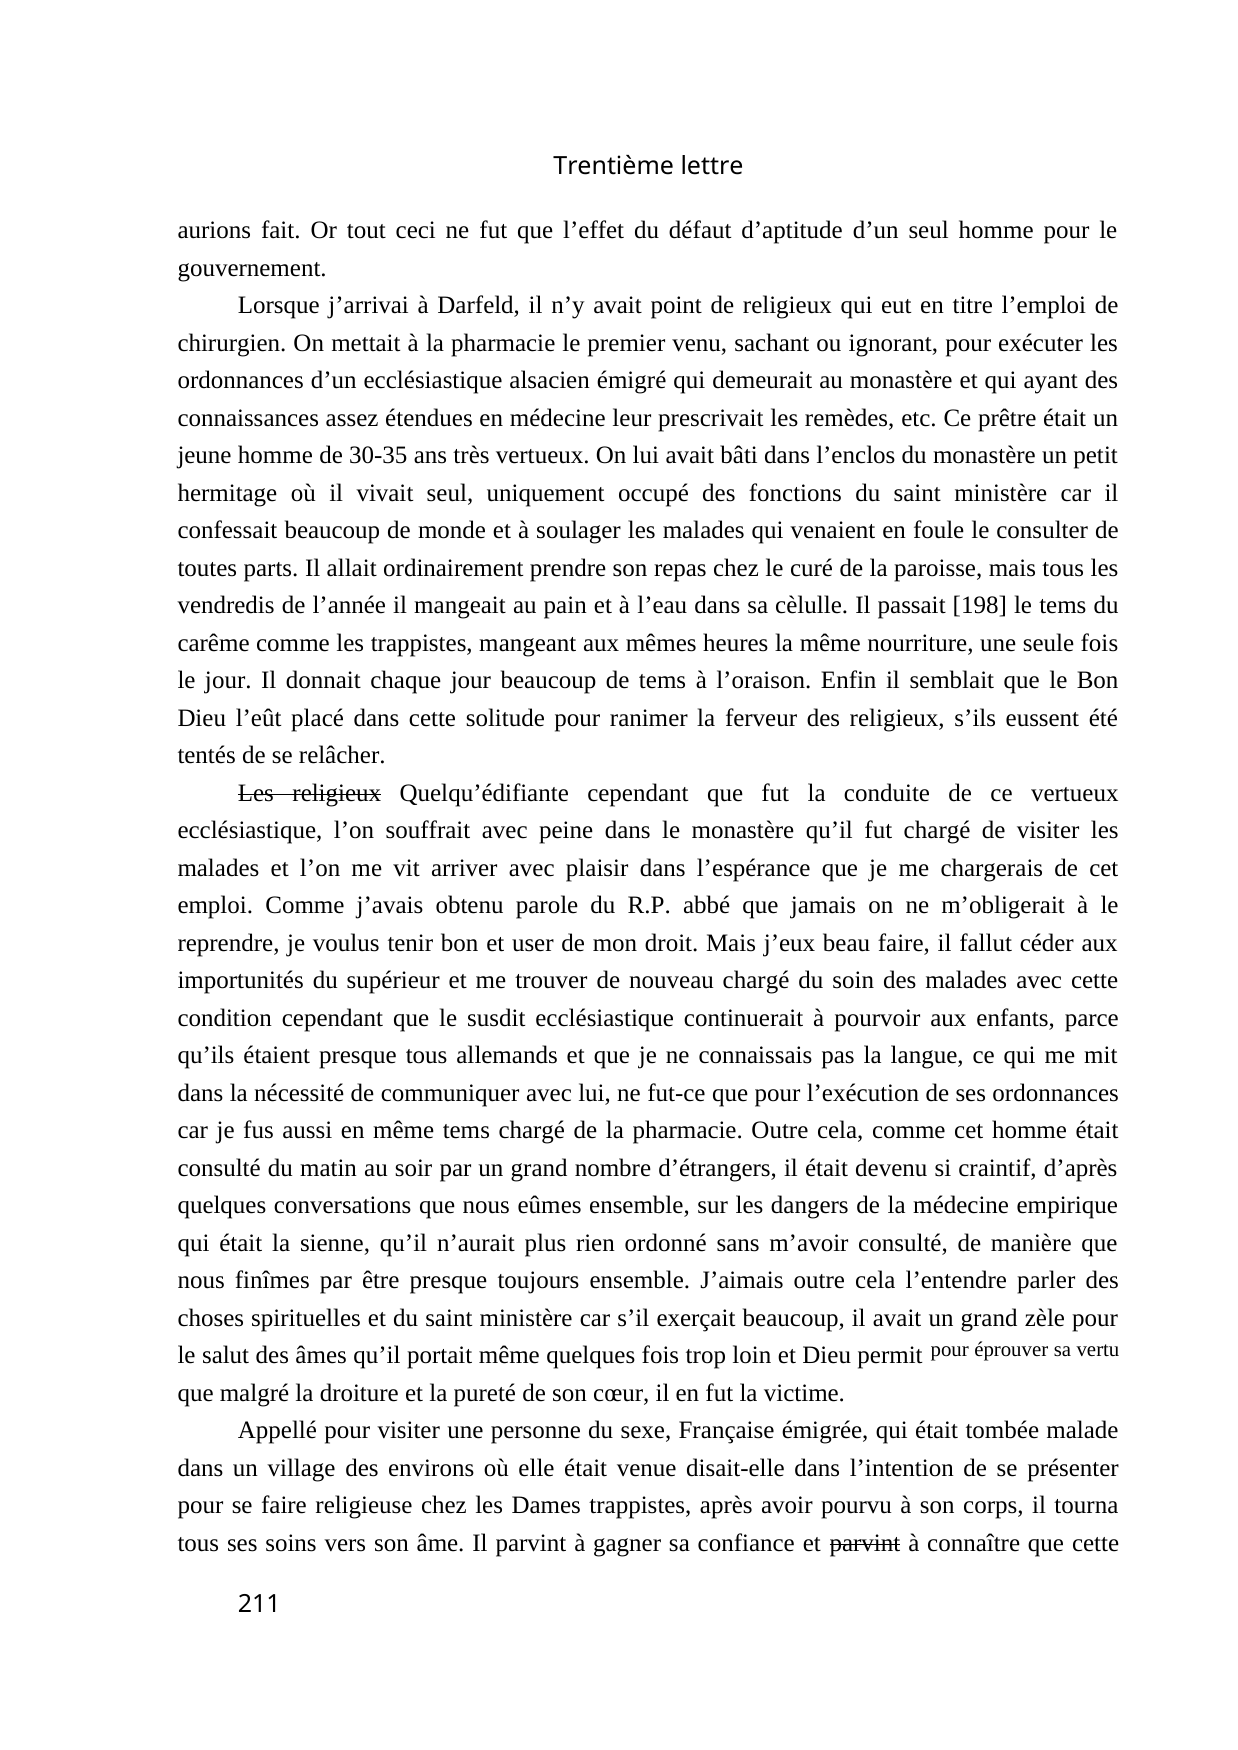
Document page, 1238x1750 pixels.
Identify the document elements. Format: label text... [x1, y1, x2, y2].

text Lorsque j’arrivai à Darfeld, il n’y avait point de religieux qui eut en titre l’emploi de chirurgien. On mettait à la pharmacie le premier venu, sachant ou ignorant, pour exécuter les ordonnances d’un ecclésiastique alsacien émigré qui demeurait au monastère et qui ayant des connaissances assez étendues en médecine leur prescrivait les remèdes, etc. Ce prêtre était un jeune homme de 30-35 ans très vertueux. On lui avait bâti dans l’enclos du monastère un petit hermitage où il vivait seul, uniquement occupé des fonctions du saint ministère car il confessait beaucoup de monde et à soulager les malades qui venaient en foule le consulter de toutes parts. Il allait ordinairement prendre son repas chez le curé de la paroisse, mais tous les vendredis de l’année il mangeait au pain et à l’eau dans sa cèlulle. Il passait [198] le tems du carême comme les trappistes, mangeant aux mêmes heures la même nourriture, une seule fois le jour. Il donnait chaque jour beaucoup de tems à l’oraison. Enfin il semblait que le Bon Dieu l’eût placé dans cette solitude pour ranimer la ferveur des religieux, s’ils eussent été tentés de se relâcher. [177, 282, 1119, 769]
text Les religieux Quelqu’édifiante cependant que fut la conduite de ce vertueux ecclésiastique, l’on souffrait avec peine dans le monastère qu’il fut chargé de visiter les malades et l’on me vit arriver avec plaisir dans l’espérance que je me chargerais de cet emploi. Comme j’avais obtenu parole du R.P. abbé que jamais on ne m’obligerait à le reprendre, je voulus tenir bon et user de mon droit. Mais j’eux beau faire, il fallut céder aux importunités du supérieur et me trouver de nouveau chargé du soin des malades avec cette condition cependant que le susdit ecclésiastique continuerait à pourvoir aux enfants, parce qu’ils étaient presque tous allemands et que je ne connaissais pas la langue, ce qui me mit dans la nécessité de communiquer avec lui, ne fut-ce que pour l’exécution de ses ordonnances car je fus aussi en même tems chargé de la pharmacie. Outre cela, comme cet homme était consulté du matin au soir par un grand nombre d’étrangers, il était devenu si craintif, d’après quelques conversations que nous eûmes ensemble, sur les dangers de la médecine empirique qui était la sienne, qu’il n’aurait plus rien ordonné sans m’avoir consulté, de manière que nous finîmes par être presque toujours ensemble. J’aimais outre cela l’entendre parler des choses spirituelles et du saint ministère car s’il exerçait beaucoup, il avait un grand zèle pour le salut des âmes qu’il portait même quelques fois trop loin et Dieu permit pour éprouver sa vertu que malgré la droiture et la pureté de son cœur, il en fut la victime. [177, 769, 1119, 1407]
